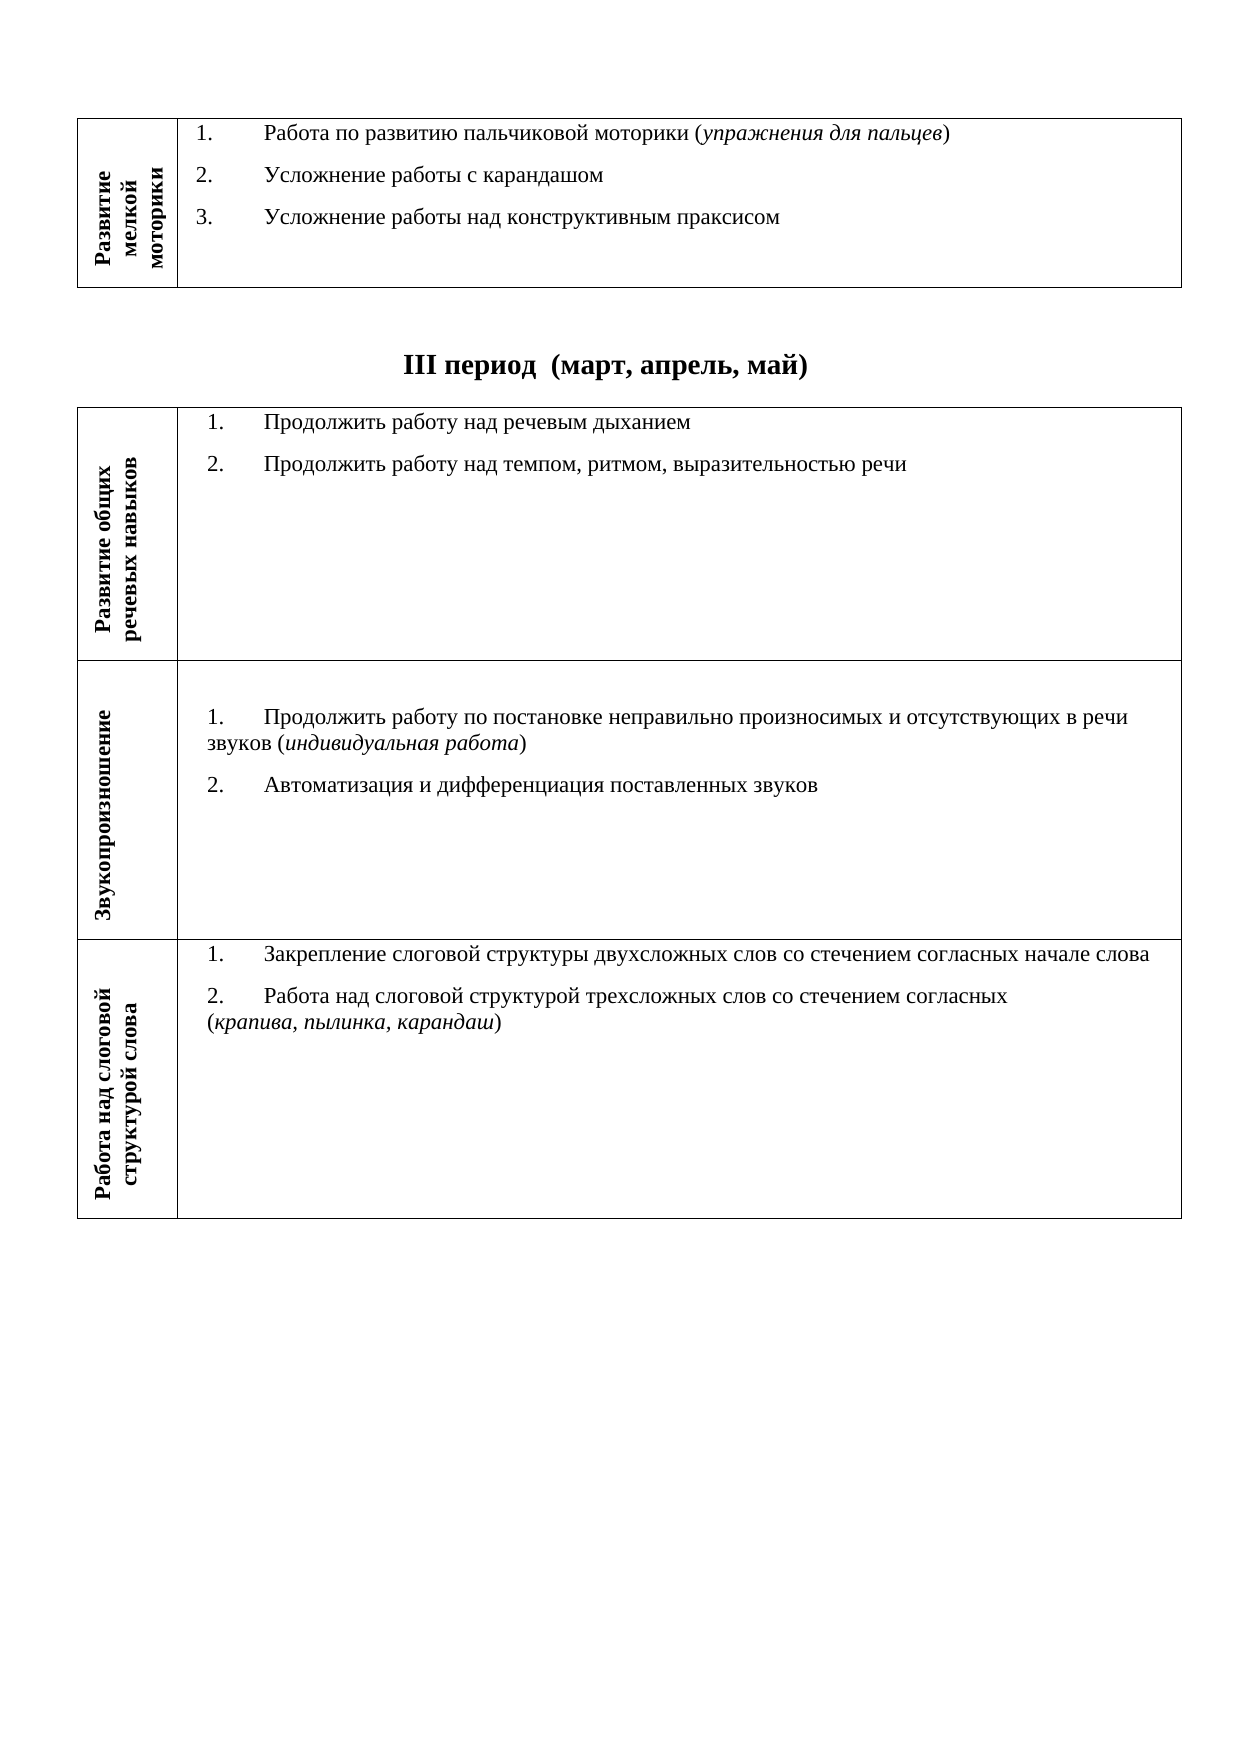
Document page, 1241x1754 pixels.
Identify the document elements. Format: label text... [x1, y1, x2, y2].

table_header Развитие общих речевых навыков [78, 408, 177, 660]
table_cell Работа над слоговой структурой слова [78, 940, 177, 1218]
table_cell Звукопроизношение [78, 661, 177, 939]
table_cell Работа по развитию пальчиковой моторики (упражнения для пальцев) Усложнение работы с карандашом Усложнение работы над конструктивным праксисом [178, 119, 1181, 287]
table_cell Развитие мелкой моторики [78, 119, 177, 287]
text III период (март, апрель, май) [59, 347, 1152, 381]
table_cell Продолжить работу по постановке неправильно произносимых и отсутствующих в речи звуков (индивидуальная работа) Автоматизация и дифференциация поставленных звуков [178, 661, 1181, 939]
table_header Продолжить работу над речевым дыханием Продолжить работу над темпом, ритмом, выразительностью речи [178, 408, 1181, 660]
table_cell Закрепление слоговой структуры двухсложных слов со стечением согласных начале слова Работа над слоговой структурой трехсложных слов со стечением согласных (крапива, пылинка, карандаш) [178, 940, 1181, 1218]
